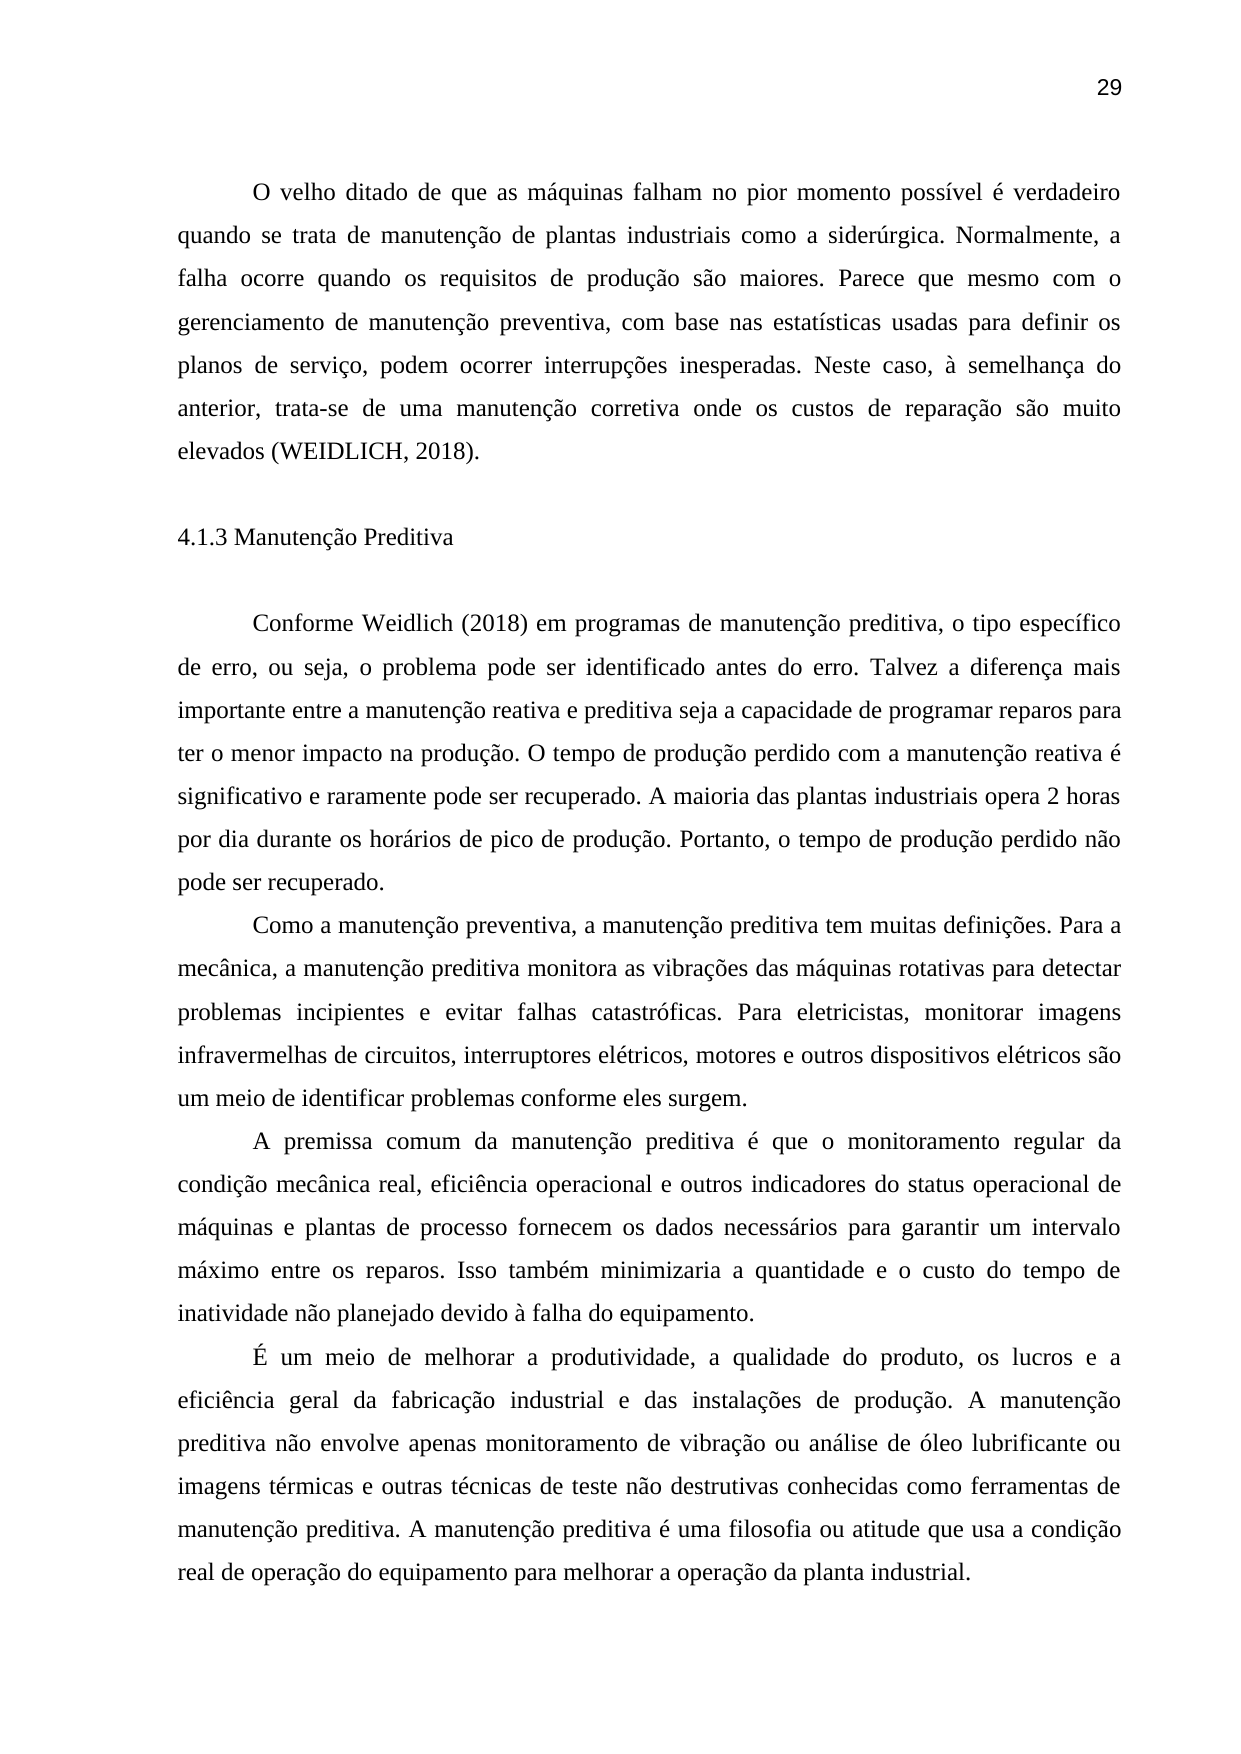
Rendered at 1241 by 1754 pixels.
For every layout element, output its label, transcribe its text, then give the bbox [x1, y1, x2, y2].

text A premissa comum da manutenção preditiva é que o monitoramento regular da condição mecânica real, eficiência operacional e outros indicadores do status operacional de máquinas e plantas de processo fornecem os dados necessários para garantir um intervalo máximo entre os reparos. Isso também minimizaria a quantidade e o custo do tempo de inatividade não planejado devido à falha do equipamento. [177, 1126, 1122, 1327]
text O velho ditado de que as máquinas falham no pior momento possível é verdadeiro quando se trata de manutenção de plantas industriais como a siderúrgica. Normalmente, a falha ocorre quando os requisitos de produção são maiores. Parece que mesmo com o gerenciamento de manutenção preventiva, com base nas estatísticas usadas para definir os planos de serviço, podem ocorrer interrupções inesperadas. Neste caso, à semelhança do anterior, trata-se de uma manutenção corretiva onde os custos de reparação são muito elevados (WEIDLICH, 2018). [177, 177, 1122, 465]
text 4.1.3 Manutenção Preditiva [177, 522, 1122, 551]
text Conforme Weidlich (2018) em programas de manutenção preditiva, o tipo específico de erro, ou seja, o problema pode ser identificado antes do erro. Talvez a diferença mais importante entre a manutenção reativa e preditiva seja a capacidade de programar reparos para ter o menor impacto na produção. O tempo de produção perdido com a manutenção reativa é significativo e raramente pode ser recuperado. A maioria das plantas industriais opera 2 horas por dia durante os horários de pico de produção. Portanto, o tempo de produção perdido não pode ser recuperado. [177, 608, 1122, 896]
text Como a manutenção preventiva, a manutenção preditiva tem muitas definições. Para a mecânica, a manutenção preditiva monitora as vibrações das máquinas rotativas para detectar problemas incipientes e evitar falhas catastróficas. Para eletricistas, monitorar imagens infravermelhas de circuitos, interruptores elétricos, motores e outros dispositivos elétricos são um meio de identificar problemas conforme eles surgem. [177, 910, 1122, 1112]
text É um meio de melhorar a produtividade, a qualidade do produto, os lucros e a eficiência geral da fabricação industrial e das instalações de produção. A manutenção preditiva não envolve apenas monitoramento de vibração ou análise de óleo lubrificante ou imagens térmicas e outras técnicas de teste não destrutivas conhecidas como ferramentas de manutenção preditiva. A manutenção preditiva é uma filosofia ou atitude que usa a condição real de operação do equipamento para melhorar a operação da planta industrial. [177, 1342, 1122, 1586]
